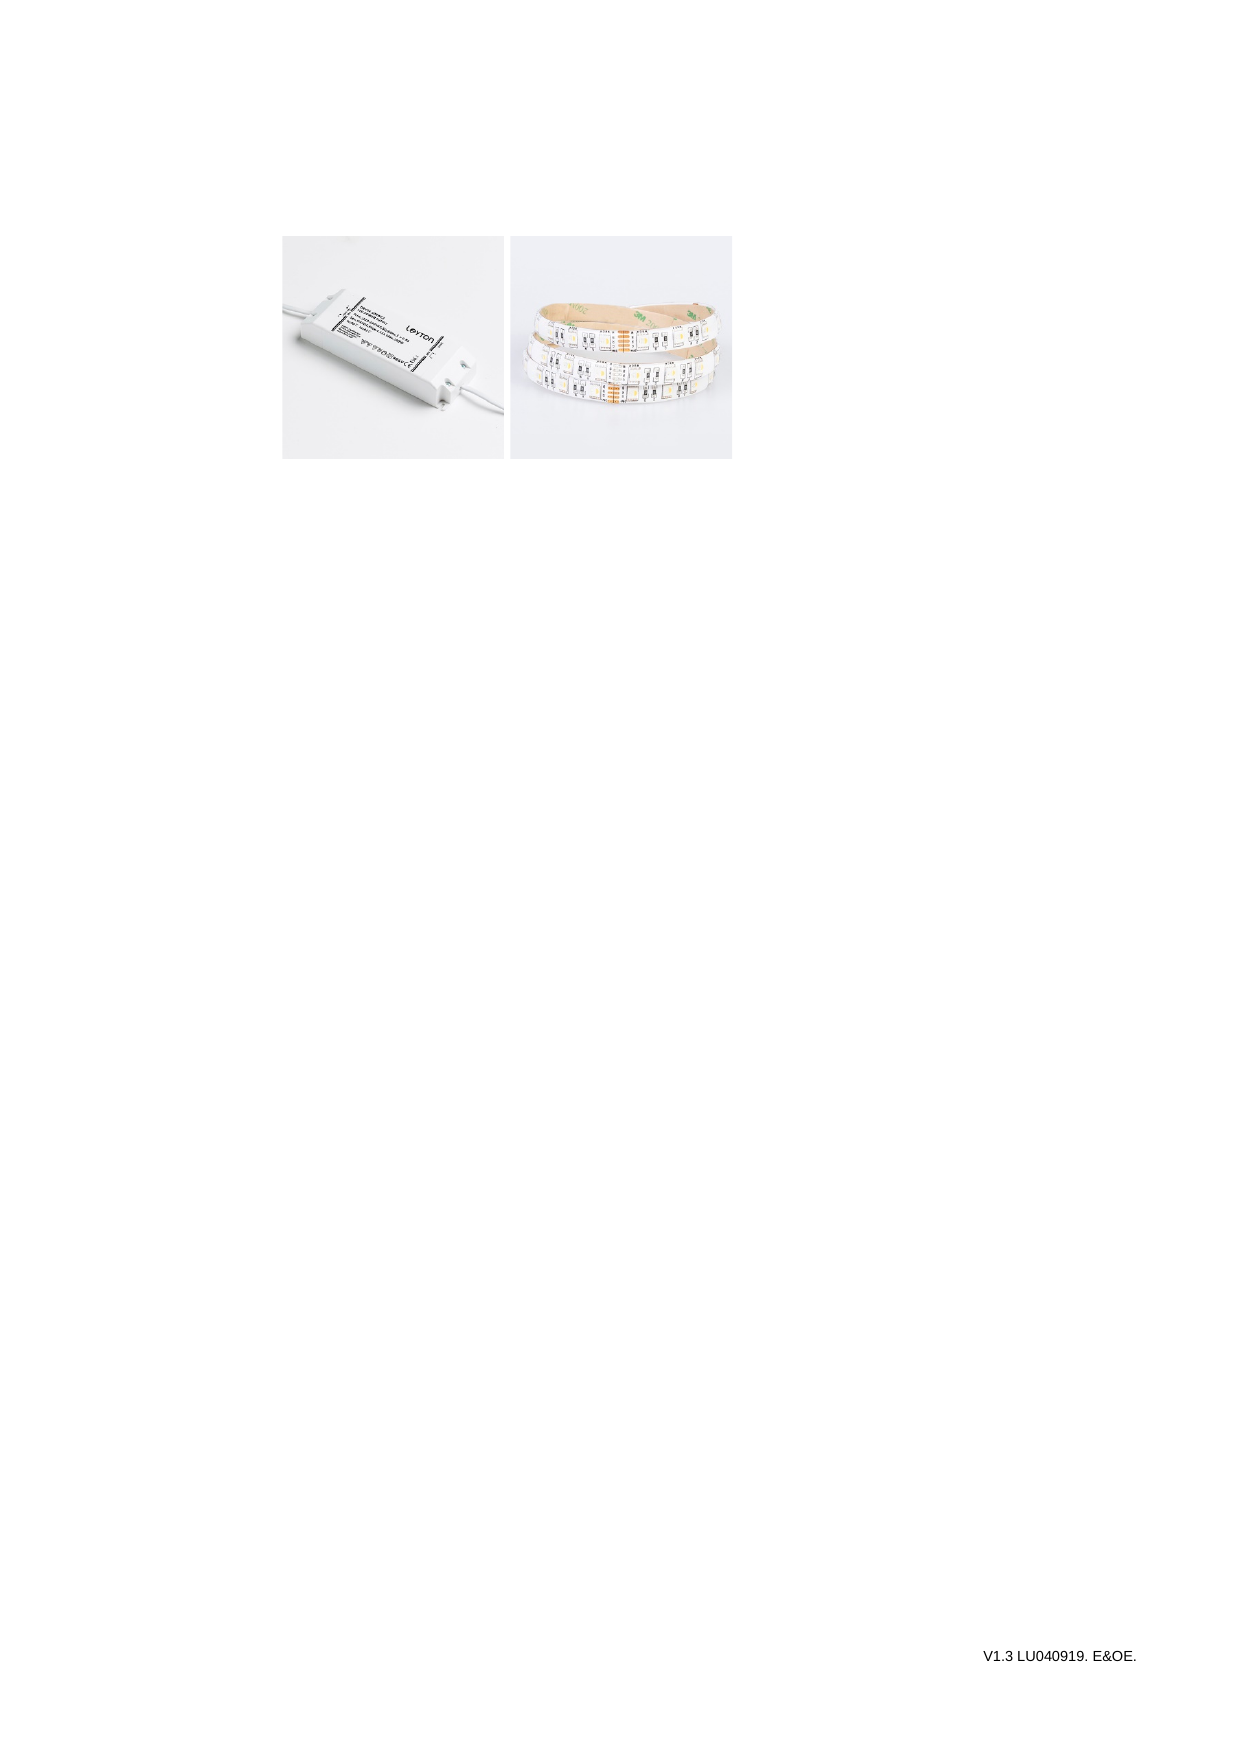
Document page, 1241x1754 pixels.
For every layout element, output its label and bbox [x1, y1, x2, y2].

picture [282, 236, 504, 459]
picture [510, 236, 733, 459]
